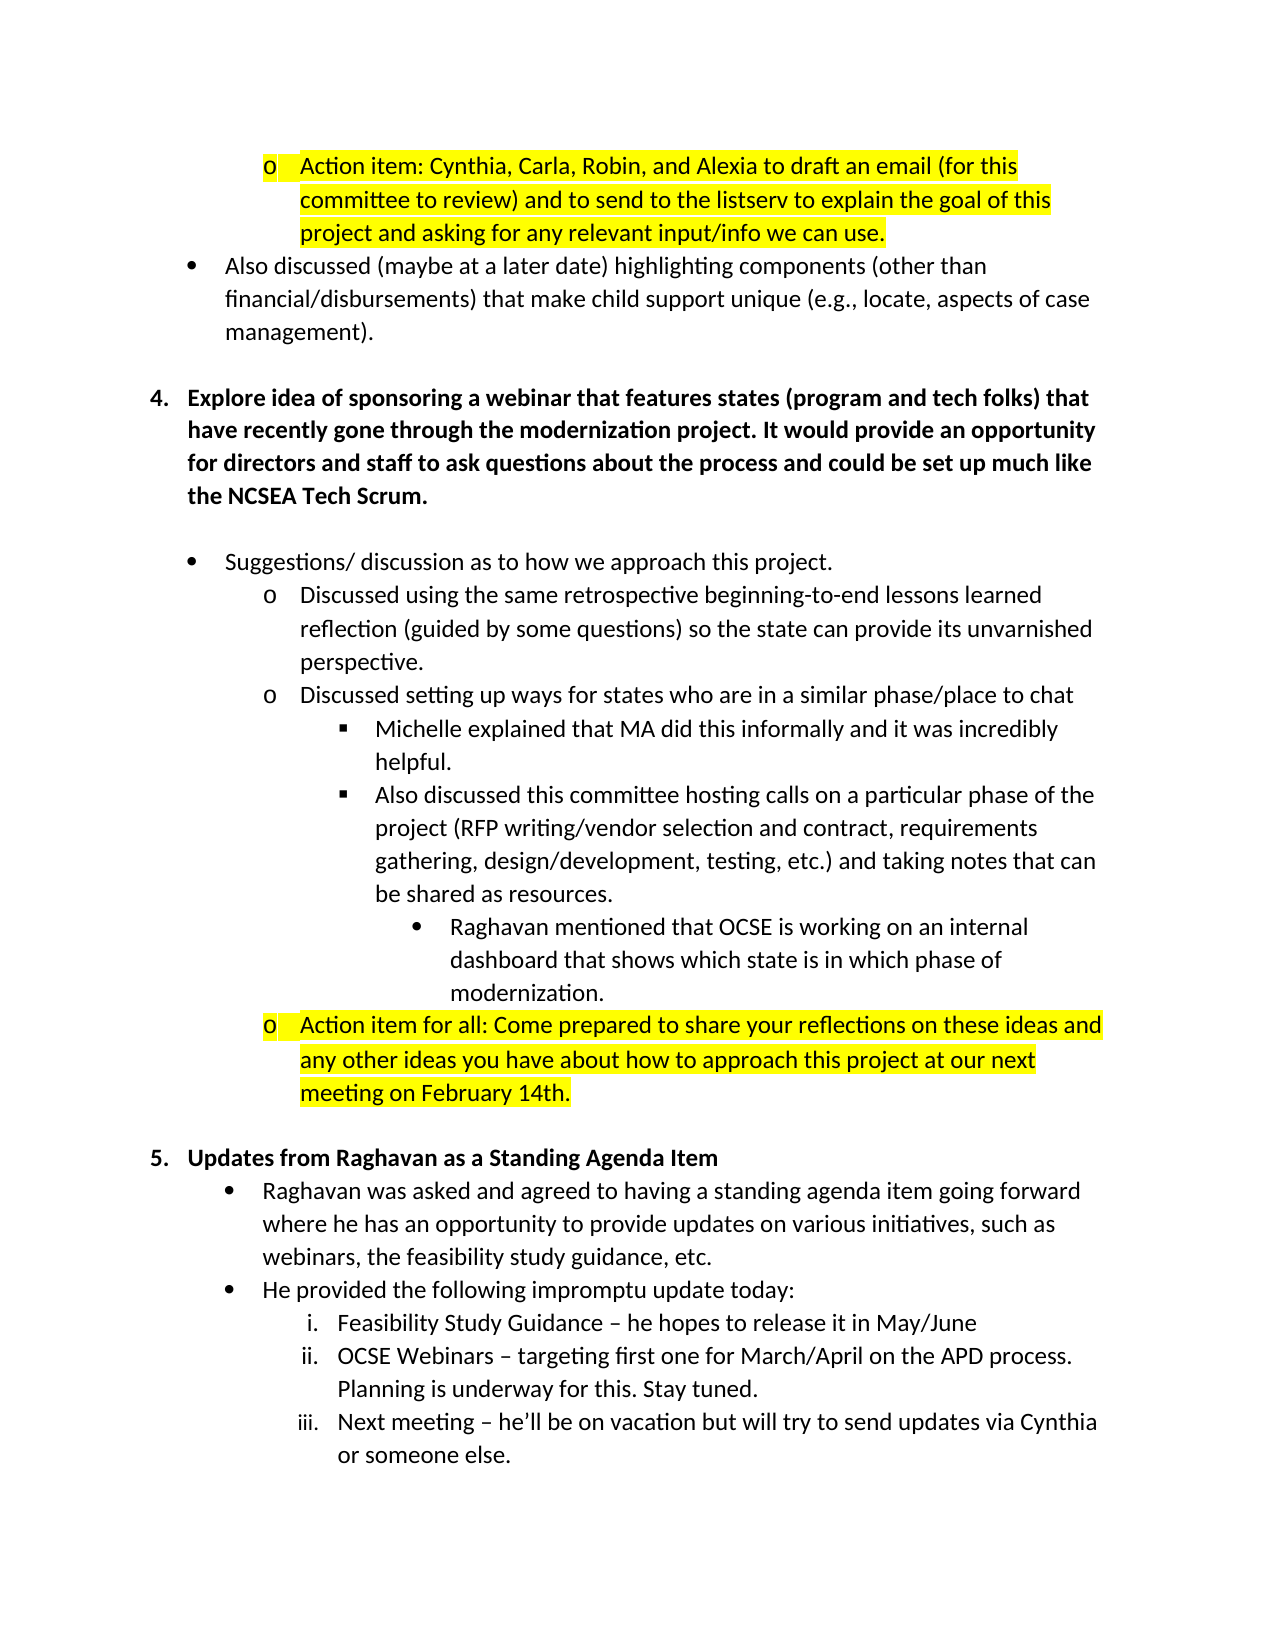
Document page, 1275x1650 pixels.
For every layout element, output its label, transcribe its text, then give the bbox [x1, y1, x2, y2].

list He provided the following impromptu update today: [225, 1274, 1125, 1305]
list Suggestions/ discussion as to how we approach this project. [187, 546, 1125, 577]
list Michelle explained that MA did this informally and it was incredibly helpful. [337, 713, 1125, 777]
list Discussed setting up ways for states who are in a similar phase/place to chat [262, 679, 1125, 711]
list Feasibility Study Guidance – he hopes to release it in May/June [319, 1307, 1125, 1338]
list Updates from Raghavan as a Standing Agenda Item [150, 1143, 1125, 1173]
list Raghavan was asked and agreed to having a standing agenda item going forward where he has an opportunity to provide updates on various initiatives, such as webinars, the feasibility study guidance, etc. [225, 1176, 1125, 1272]
list Raghavan mentioned that OCSE is working on an internal dashboard that shows which state is in which phase of modernization. [412, 911, 1125, 1007]
list Action item: Cynthia, Carla, Robin, and Alexia to draft an email (for this committee to review) and to send to the listserv to explain the goal of this project and asking for any relevant input/info we can use. [262, 150, 1125, 248]
list Also discussed (maybe at a later date) highlighting components (other than financial/disbursements) that make child support unique (e.g., locate, aspects of case management). [187, 250, 1125, 346]
list Next meeting – he’ll be on vacation but will try to send updates via Cynthia or someone else. [319, 1406, 1125, 1469]
list Action item for all: Come prepared to share your reflections on these ideas and any other ideas you have about how to approach this project at our next meeting on February 14th. [262, 1010, 1125, 1107]
list Explore idea of sponsoring a webinar that features states (program and tech folks) that have recently gone through the modernization project. It would provide an opportunity for directors and staff to ask questions about the process and could be set up much like the NCSEA Tech Scrum. [150, 382, 1125, 511]
list Discussed using the same retrospective beginning-to-end lessons learned reflection (guided by some questions) so the state can provide its unvarnished perspective. [262, 579, 1125, 677]
list Also discussed this committee hosting calls on a particular phase of the project (RFP writing/vendor selection and contract, requirements gathering, design/development, testing, etc.) and taking notes that can be shared as resources. [337, 779, 1125, 908]
list OCSE Webinars – targeting first one for March/April on the APD process. Planning is underway for this. Stay tuned. [319, 1340, 1125, 1403]
